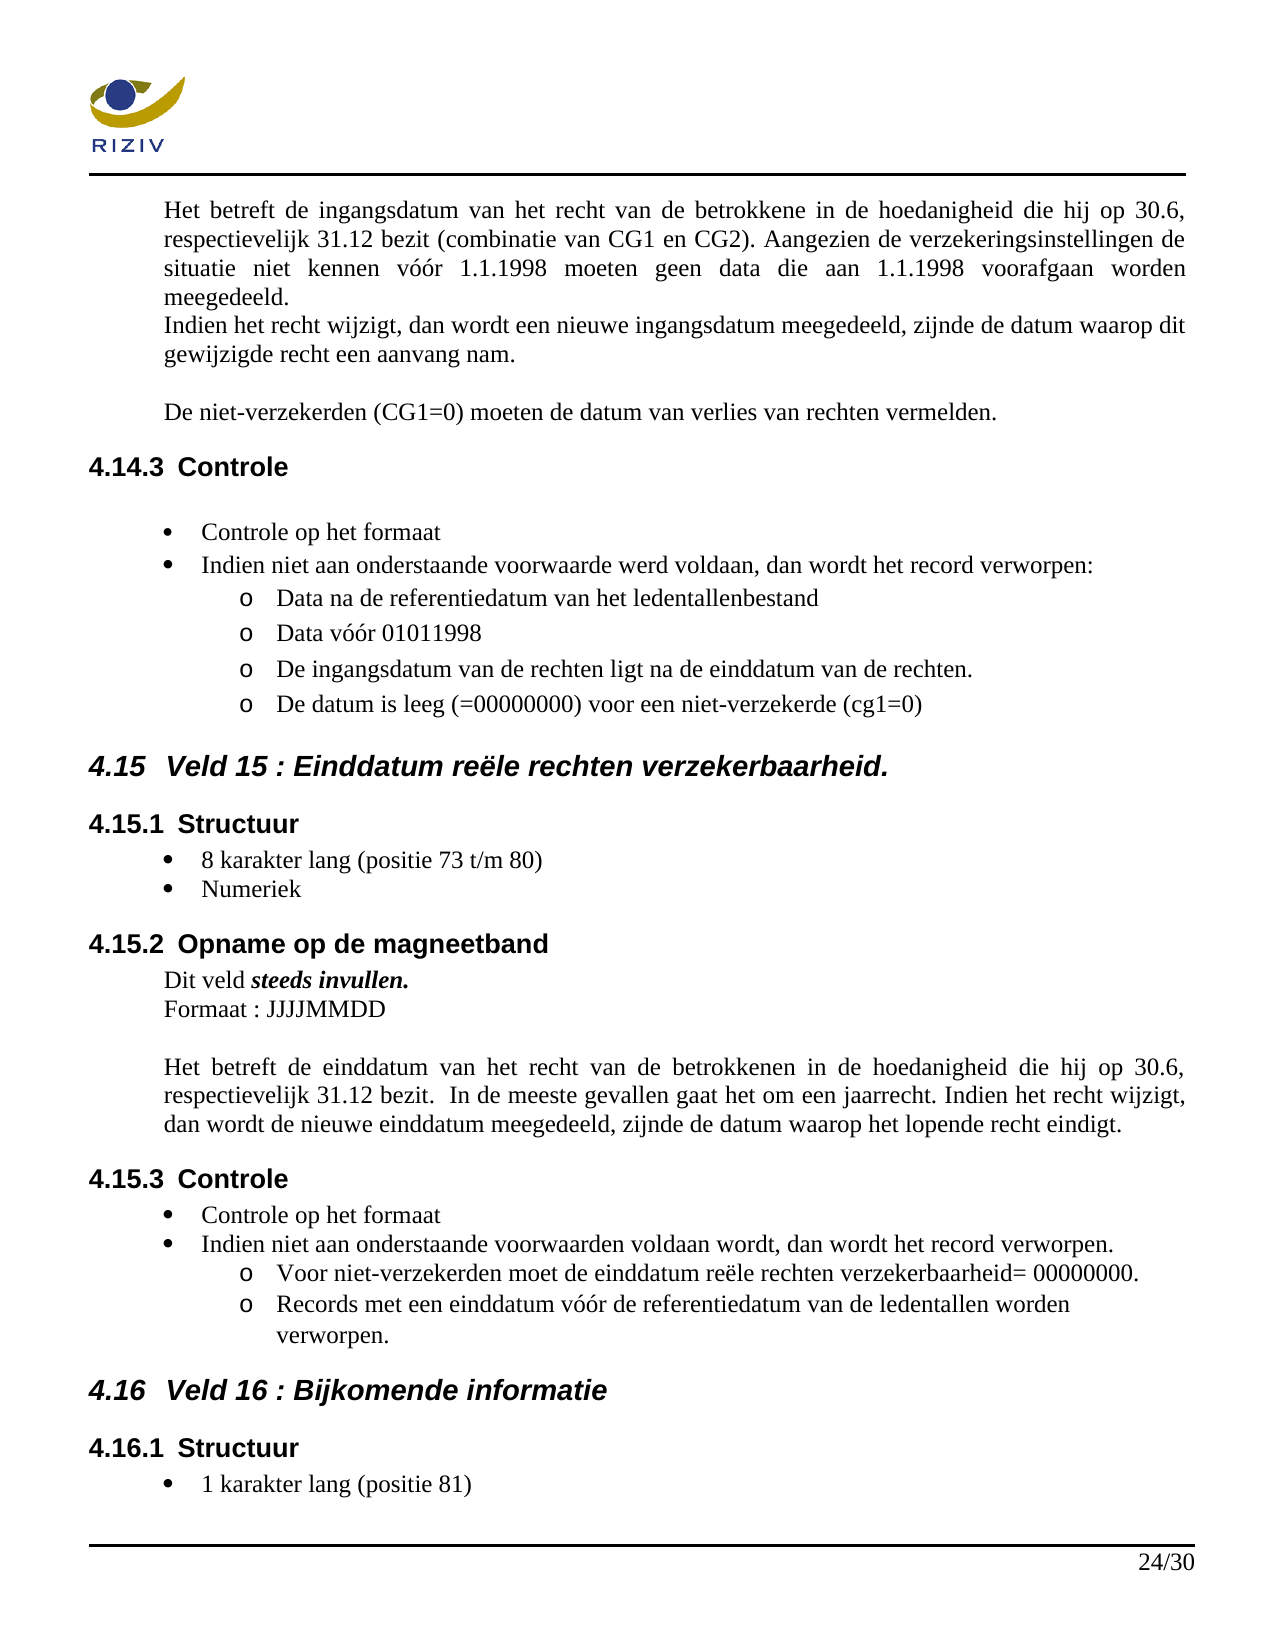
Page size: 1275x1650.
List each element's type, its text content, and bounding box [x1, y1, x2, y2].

subtitle Veld 15 : Einddatum reële rechten verzekerbaarheid. [89, 749, 1186, 783]
list Indien niet aan onderstaande voorwaarde werd voldaan, dan wordt het record verworpen: [164, 550, 1186, 578]
list De ingangsdatum van de rechten ligt na de einddatum van de rechten. [239, 654, 1186, 684]
list Records met een einddatum vóór de referentiedatum van de ledentallen worden verworpen. [239, 1289, 1186, 1348]
list De datum is leeg (=00000000) voor een niet-verzekerde (cg1=0) [239, 689, 1186, 720]
list Numeriek [164, 874, 1186, 903]
list Indien niet aan onderstaande voorwaarden voldaan wordt, dan wordt het record verworpen. [164, 1229, 1186, 1258]
picture [88, 73, 186, 152]
subtitle Opname op de magneetband [89, 928, 1186, 959]
list 1 karakter lang (positie 81) [164, 1469, 1186, 1498]
text Het betreft de ingangsdatum van het recht van de betrokkene in de hoedanigheid die hij op 30.6, respectievelijk 31.12 bezit (combinatie van CG1 en CG2). Aangezien de verzekeringsinstellingen de situatie niet kennen vóór 1.1.1998 moeten geen data die aan 1.1.1998 voorafgaan worden meegedeeld. [164, 196, 1186, 311]
list Voor niet-verzekerden moet de einddatum reële rechten verzekerbaarheid= 00000000. [239, 1258, 1186, 1289]
subtitle Controle [89, 451, 1186, 482]
text Het betreft de einddatum van het recht van de betrokkenen in de hoedanigheid die hij op 30.6, respectievelijk 31.12 bezit. In de meeste gevallen gaat het om een jaarrecht. Indien het recht wijzigt, dan wordt de nieuwe einddatum meegedeeld, zijnde de datum waarop het lopende recht eindigt. [164, 1052, 1186, 1138]
text De niet-verzekerden (CG1=0) moeten de datum van verlies van rechten vermelden. [164, 397, 1187, 426]
text Formaat : JJJJMMDD [164, 994, 1187, 1023]
text Dit veld steeds invullen. [164, 966, 1187, 994]
subtitle Controle [89, 1163, 1186, 1194]
subtitle Structuur [89, 1432, 1186, 1463]
list Data na de referentiedatum van het ledentallenbestand [239, 583, 1186, 614]
list Controle op het formaat [164, 1201, 1186, 1229]
subtitle Structuur [89, 808, 1186, 839]
list Controle op het formaat [164, 517, 1186, 546]
text Indien het recht wijzigt, dan wordt een nieuwe ingangsdatum meegedeeld, zijnde de datum waarop dit gewijzigde recht een aanvang nam. [164, 311, 1187, 368]
list 8 karakter lang (positie 73 t/m 80) [164, 846, 1186, 874]
list Data vóór 01011998 [239, 618, 1186, 649]
subtitle Veld 16 : Bijkomende informatie [89, 1373, 1186, 1407]
